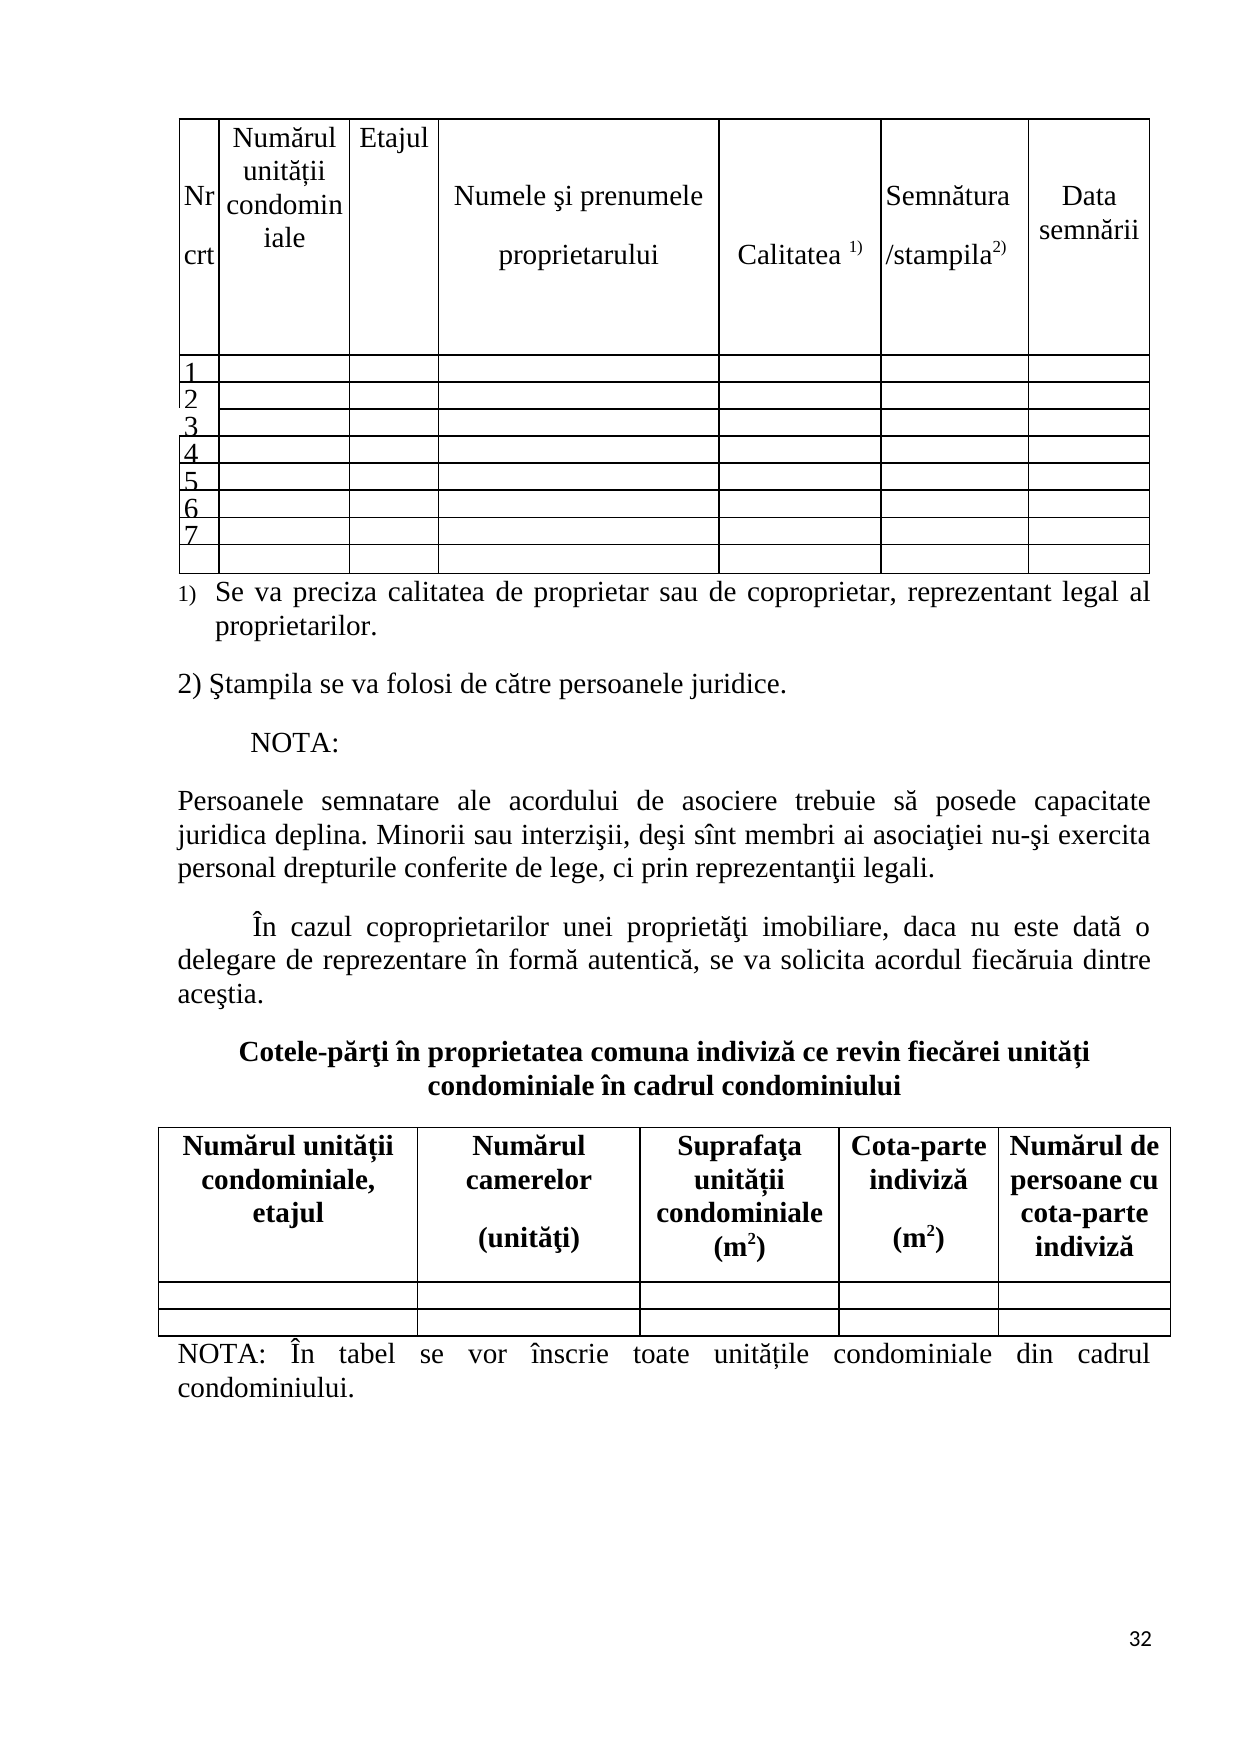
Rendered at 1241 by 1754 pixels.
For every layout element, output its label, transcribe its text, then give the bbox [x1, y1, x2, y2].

table_header Suprafaţa unității condominiale (m2) [641, 1128, 838, 1281]
table_cell 4 [180, 437, 218, 462]
table_cell [439, 383, 718, 408]
table_cell [882, 410, 1028, 435]
table_cell [720, 410, 880, 435]
table_cell 6 [180, 491, 218, 516]
table_cell [1029, 437, 1149, 462]
table_header Calitatea 1) [720, 120, 880, 354]
table_cell [220, 410, 349, 435]
table_cell [720, 437, 880, 462]
table_cell [720, 491, 880, 516]
table_header Semnătura /stampila2) [882, 120, 1028, 354]
table_cell 3 [179, 408, 218, 435]
table_cell 7 [180, 518, 218, 543]
table_cell [720, 518, 880, 543]
table_cell [220, 356, 349, 381]
table_cell [159, 1283, 417, 1308]
table_header Data semnării [1029, 120, 1149, 354]
table_cell [350, 545, 438, 573]
text Cotele-părţi în proprietatea comuna indiviză ce revin fiecărei unități condominiale în cadrul condominiului [177, 1034, 1152, 1102]
table_cell [1029, 545, 1149, 573]
table_cell [439, 464, 718, 489]
table_cell [882, 437, 1028, 462]
table_cell [840, 1310, 998, 1335]
table_cell [220, 383, 349, 408]
table_cell [350, 383, 438, 408]
table_cell [180, 545, 218, 573]
table_cell [439, 545, 718, 573]
table_cell [350, 356, 438, 381]
text În cazul coproprietarilor unei proprietăţi imobiliare, daca nu este dată o delegare de reprezentare în formă autentică, se va solicita acordul fiecăruia dintre aceştia. [177, 909, 1152, 1009]
list Se va preciza calitatea de proprietar sau de coproprietar, reprezentant legal al proprietarilor. [177, 574, 1152, 641]
table_cell [350, 437, 438, 462]
table_cell [350, 410, 438, 435]
table_cell [882, 356, 1028, 381]
table_header Numărul camerelor (unităţi) [418, 1128, 639, 1281]
table_cell [220, 464, 349, 489]
table_header Numărul unității condominiale, etajul [159, 1128, 417, 1281]
table_cell [1029, 383, 1149, 408]
table_header Numele şi prenumele proprietarului [439, 120, 718, 354]
table_cell [720, 356, 880, 381]
table_header Etajul [350, 120, 438, 354]
table_cell [439, 518, 718, 543]
table_cell [882, 518, 1028, 543]
table_cell [882, 464, 1028, 489]
table_cell [350, 464, 438, 489]
table_cell [1029, 491, 1149, 516]
table_cell [882, 545, 1028, 573]
text Persoanele semnatare ale acordului de asociere trebuie să posede capacitate juridica deplina. Minorii sau interzişii, deşi sînt membri ai asociaţiei nu-şi exercita personal drepturile conferite de lege, ci prin reprezentanţii legali. [177, 783, 1152, 884]
table_cell [220, 545, 349, 573]
text 2) Ştampila se va folosi de către persoanele juridice. [177, 666, 1152, 700]
table_cell [350, 491, 438, 516]
table_cell [220, 491, 349, 516]
table_cell [1029, 464, 1149, 489]
table_cell [439, 356, 718, 381]
table_header Numărul de persoane cu cota-parte indiviză [999, 1128, 1170, 1281]
table_cell [220, 518, 349, 543]
table_cell [350, 518, 438, 543]
table_header Cota-parte indiviză (m2) [840, 1128, 998, 1281]
table_cell [999, 1310, 1170, 1335]
table_cell [641, 1310, 838, 1335]
table_cell [220, 437, 349, 462]
table_cell 1 [180, 356, 218, 381]
table_cell [882, 383, 1028, 408]
table_header Nr crt [180, 120, 218, 354]
table_cell [159, 1310, 417, 1335]
table_cell [1029, 410, 1149, 435]
table_cell [439, 410, 718, 435]
table_cell [1029, 518, 1149, 543]
table_cell [840, 1283, 998, 1308]
table_header Numărul unității condominiale [220, 120, 349, 354]
table_cell [439, 491, 718, 516]
table_cell [1029, 356, 1149, 381]
table_cell 5 [180, 464, 218, 489]
table_cell [418, 1283, 639, 1308]
table_cell 2 [180, 383, 218, 408]
table_cell [418, 1310, 639, 1335]
table_cell [641, 1283, 838, 1308]
table_cell [439, 437, 718, 462]
text NOTA: [177, 725, 1152, 758]
table_cell [999, 1283, 1170, 1308]
table_cell [882, 491, 1028, 516]
table_cell [720, 464, 880, 489]
table_cell [720, 545, 880, 573]
text NOTA: În tabel se vor înscrie toate unitățile condominiale din cadrul condominiului. [177, 1337, 1152, 1404]
table_cell [720, 383, 880, 408]
